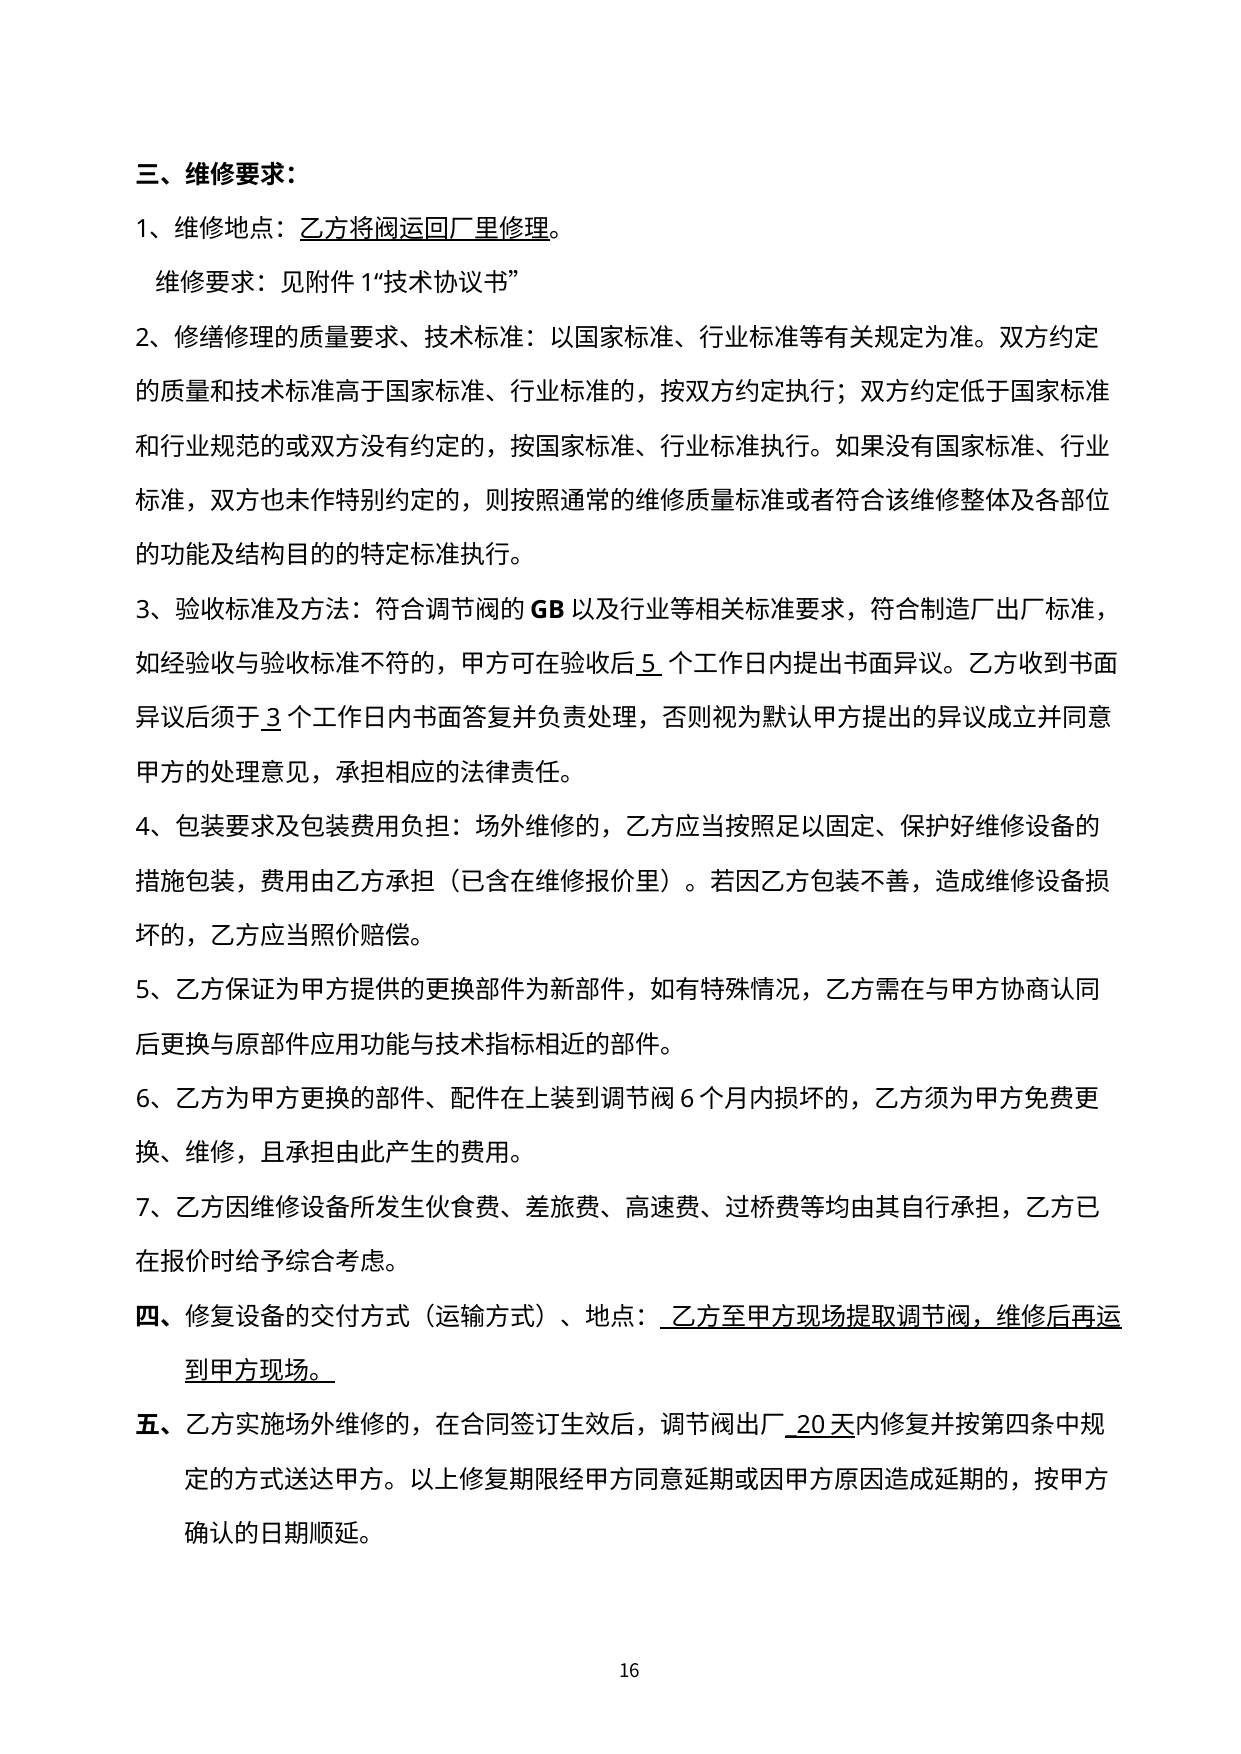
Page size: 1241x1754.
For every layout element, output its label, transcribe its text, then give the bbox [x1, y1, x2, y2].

text 维修要求：见附件1“技术协议书” [135, 263, 1123, 299]
text 7、乙方因维修设备所发生伙食费、差旅费、高速费、过桥费等均由其自行承担，乙方已在报价时给予综合考虑。 [136, 1187, 1123, 1278]
text 五、乙方实施场外维修的，在合同签订生效后，调节阀出厂_20天内修复并按第四条中规定的方式送达甲方。以上修复期限经甲方同意延期或因甲方原因造成延期的，按甲方确认的日期顺延。 [135, 1405, 1123, 1550]
text 3、验收标准及方法：符合调节阀的GB以及行业等相关标准要求，符合制造厂出厂标准，如经验收与验收标准不符的，甲方可在验收后 5 个工作日内提出书面异议。乙方收到书面异议后须于 3 个工作日内书面答复并负责处理，否则视为默认甲方提出的异议成立并同意甲方的处理意见，承担相应的法律责任。 [136, 589, 1123, 788]
text 5、乙方保证为甲方提供的更换部件为新部件，如有特殊情况，乙方需在与甲方协商认同后更换与原部件应用功能与技术指标相近的部件。 [135, 970, 1123, 1060]
text 6、乙方为甲方更换的部件、配件在上装到调节阀6个月内损坏的，乙方须为甲方免费更换、维修，且承担由此产生的费用。 [136, 1078, 1123, 1169]
text 1、维修地点：乙方将阀运回厂里修理。 [135, 208, 1123, 245]
text 4、包装要求及包装费用负担：场外维修的，乙方应当按照足以固定、保护好维修设备的措施包装，费用由乙方承担（已含在维修报价里）。若因乙方包装不善，造成维修设备损坏的，乙方应当照价赔偿。 [135, 807, 1123, 952]
text 四、修复设备的交付方式（运输方式）、地点：_乙方至甲方现场提取调节阀，维修后再运到甲方现场。 [135, 1296, 1123, 1387]
text 三、维修要求： [135, 154, 1123, 190]
text 2、修缮修理的质量要求、技术标准：以国家标准、行业标准等有关规定为准。双方约定的质量和技术标准高于国家标准、行业标准的，按双方约定执行；双方约定低于国家标准和行业规范的或双方没有约定的，按国家标准、行业标准执行。如果没有国家标准、行业标准，双方也未作特别约定的，则按照通常的维修质量标准或者符合该维修整体及各部位的功能及结构目的的特定标准执行。 [135, 317, 1123, 571]
